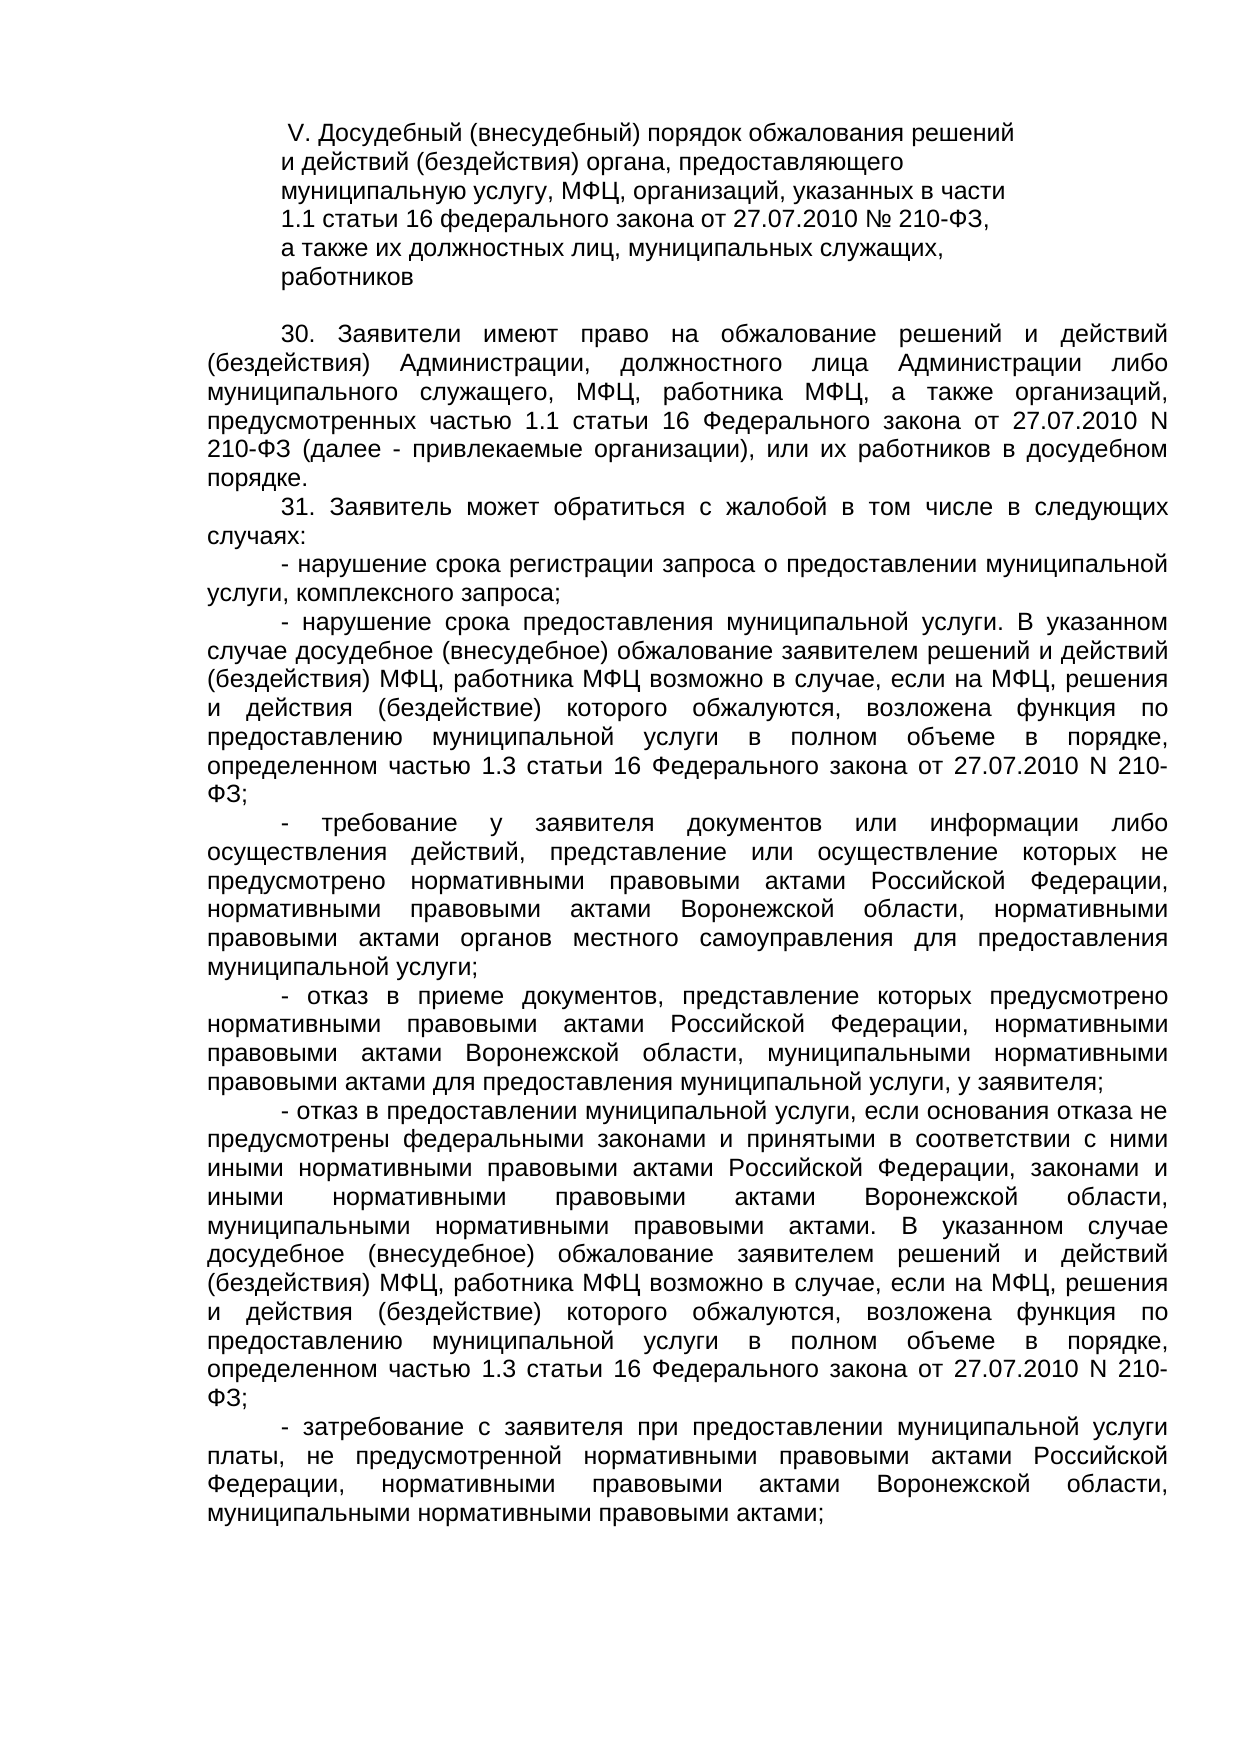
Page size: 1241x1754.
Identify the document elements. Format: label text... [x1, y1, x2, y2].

text V. Досудебный (внесудебный) порядок обжалования решений [207, 118, 1169, 147]
text - нарушение срока регистрации запроса о предоставлении муниципальной услуги, комплексного запроса; [207, 549, 1169, 607]
text 1.1 статьи 16 федерального закона от 27.07.2010 № 210-ФЗ, [207, 204, 1169, 233]
text муниципальную услугу, МФЦ, организаций, указанных в части [207, 176, 1169, 204]
text - затребование с заявителя при предоставлении муниципальной услуги платы, не предусмотренной нормативными правовыми актами Российской Федерации, нормативными правовыми актами Воронежской области, муниципальными нормативными правовыми актами; [207, 1412, 1169, 1527]
text а также их должностных лиц, муниципальных служащих, [207, 233, 1169, 262]
text - требование у заявителя документов или информации либо осуществления действий, представление или осуществление которых не предусмотрено нормативными правовыми актами Российской Федерации, нормативными правовыми актами Воронежской области, нормативными правовыми актами органов местного самоуправления для предоставления муниципальной услуги; [207, 808, 1169, 981]
text работников [207, 262, 1169, 291]
text - отказ в приеме документов, представление которых предусмотрено нормативными правовыми актами Российской Федерации, нормативными правовыми актами Воронежской области, муниципальными нормативными правовыми актами для предоставления муниципальной услуги, у заявителя; [207, 981, 1169, 1096]
text - отказ в предоставлении муниципальной услуги, если основания отказа не предусмотрены федеральными законами и принятыми в соответствии с ними иными нормативными правовыми актами Российской Федерации, законами и иными нормативными правовыми актами Воронежской области, муниципальными нормативными правовыми актами. В указанном случае досудебное (внесудебное) обжалование заявителем решений и действий (бездействия) МФЦ, работника МФЦ возможно в случае, если на МФЦ, решения и действия (бездействие) которого обжалуются, возложена функция по предоставлению муниципальной услуги в полном объеме в порядке, определенном частью 1.3 статьи 16 Федерального закона от 27.07.2010 N 210-ФЗ; [207, 1096, 1169, 1412]
text 30. Заявители имеют право на обжалование решений и действий (бездействия) Администрации, должностного лица Администрации либо муниципального служащего, МФЦ, работника МФЦ, а также организаций, предусмотренных частью 1.1 статьи 16 Федерального закона от 27.07.2010 N 210-ФЗ (далее - привлекаемые организации), или их работников в досудебном порядке. [207, 319, 1169, 492]
text 31. Заявитель может обратиться с жалобой в том числе в следующих случаях: [207, 492, 1169, 549]
text - нарушение срока предоставления муниципальной услуги. В указанном случае досудебное (внесудебное) обжалование заявителем решений и действий (бездействия) МФЦ, работника МФЦ возможно в случае, если на МФЦ, решения и действия (бездействие) которого обжалуются, возложена функция по предоставлению муниципальной услуги в полном объеме в порядке, определенном частью 1.3 статьи 16 Федерального закона от 27.07.2010 N 210-ФЗ; [207, 607, 1169, 808]
text и действий (бездействия) органа, предоставляющего [207, 147, 1169, 176]
